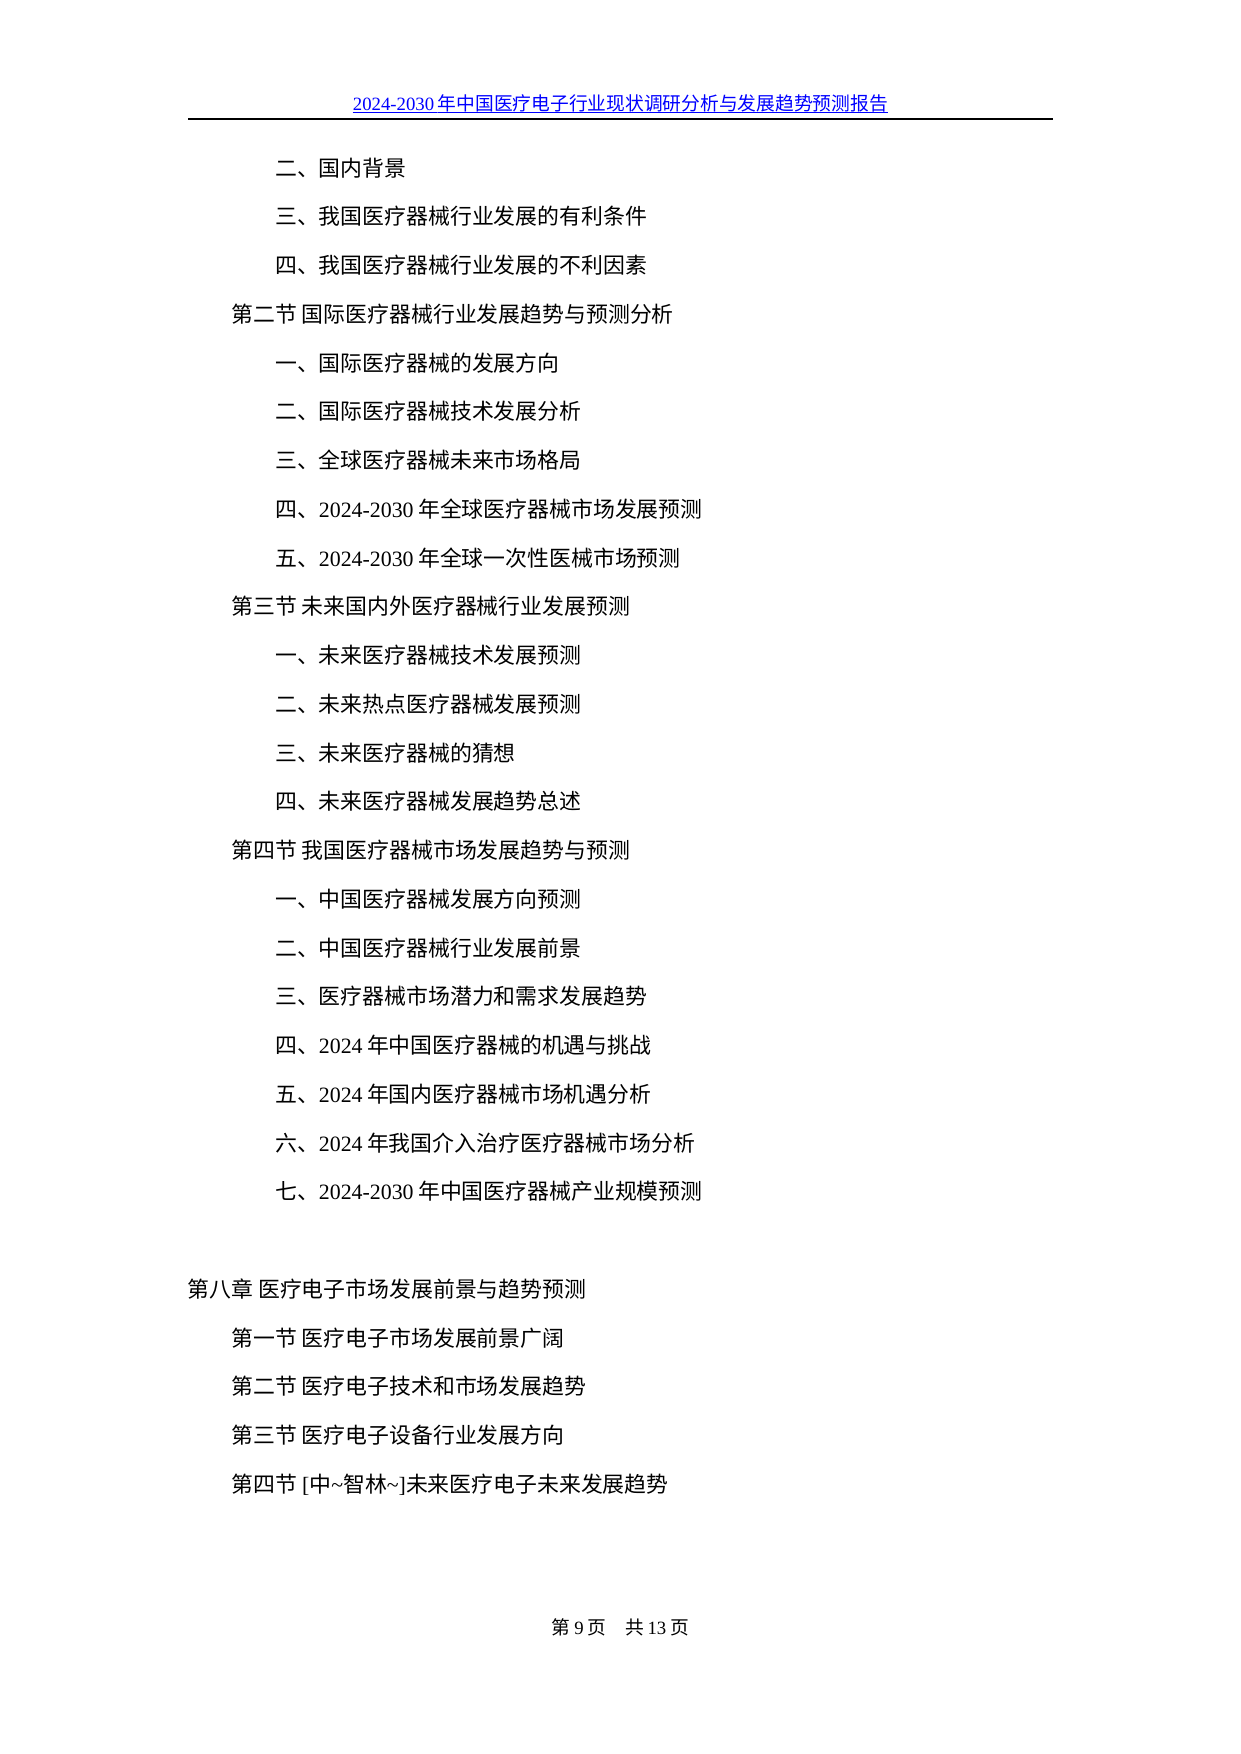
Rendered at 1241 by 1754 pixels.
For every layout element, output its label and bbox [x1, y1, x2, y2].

text [187, 150, 1053, 1499]
